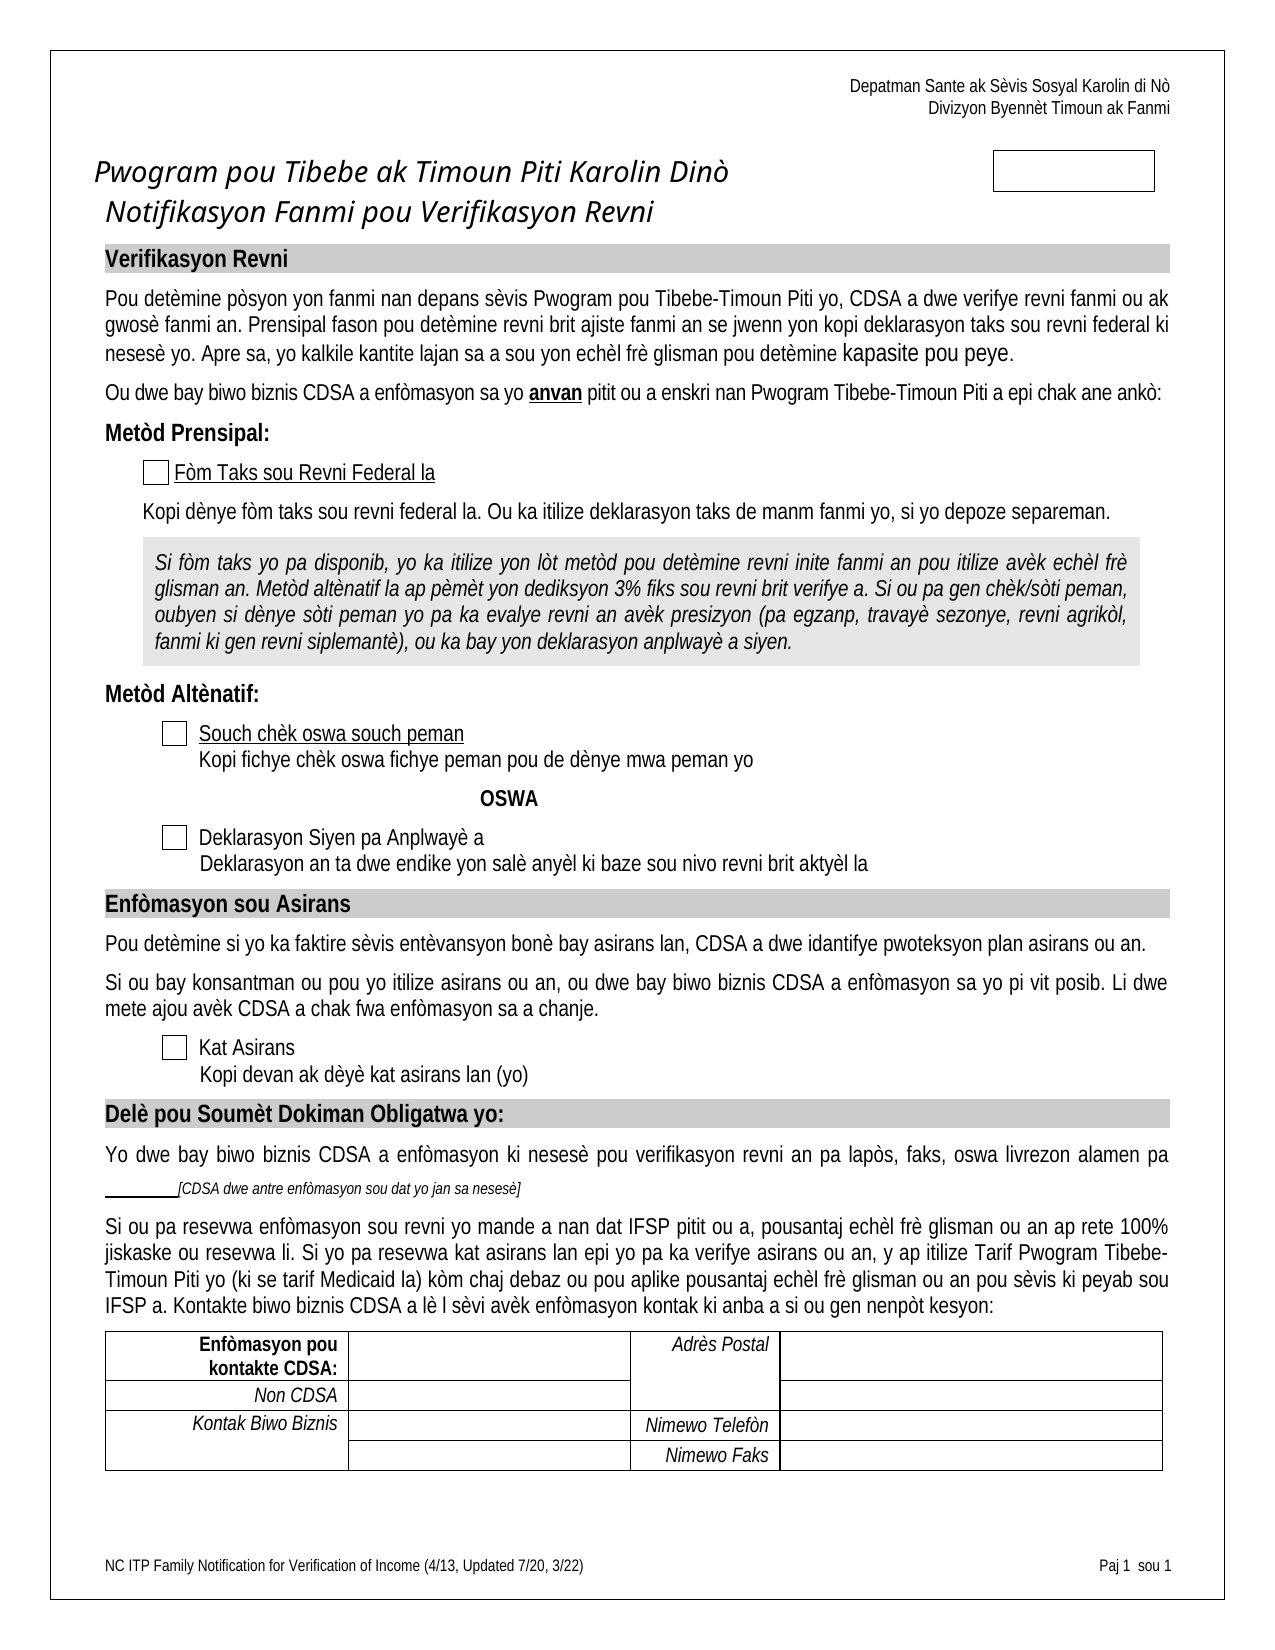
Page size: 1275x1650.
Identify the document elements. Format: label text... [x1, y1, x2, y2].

table_cell [781, 1381, 1162, 1410]
text Notifikasyon Fanmi pou Verifikasyon Revni [105, 192, 1170, 231]
table_header [994, 151, 1154, 191]
text Fòm Taks sou Revni Federal la [142, 459, 1170, 485]
text Si ou pa resevwa enfòmasyon sou revni yo mande a nan dat IFSP pitit ou a, pousantaj echèl frè glisman ou an ap rete 100% jiskaske ou resevwa li. Si yo pa resevwa kat asirans lan epi yo pa ka verifye asirans ou an, y ap itilize Tarif Pwogram Tibebe-Timoun Piti yo (ki se tarif Medicaid la) kòm chaj debaz ou pou aplike pousantaj echèl frè glisman ou an pou sèvis ki peyab sou IFSP a. Kontakte biwo biznis CDSA a lè l sèvi avèk enfòmasyon kontak ki anba a si ou gen nenpòt kesyon: [105, 1213, 1170, 1318]
text Verifikasyon Revni [105, 244, 1170, 273]
table_cell [349, 1441, 630, 1470]
text Ou dwe bay biwo biznis CDSA a enfòmasyon sa yo anvan pitit ou a enskri nan Pwogram Tibebe-Timoun Piti a epi chak ane ankò: [105, 379, 1170, 405]
text OSWA [480, 785, 1170, 811]
text Metòd Altènatif: [105, 678, 1170, 707]
text Enfòmasyon sou Asirans [105, 889, 1170, 918]
table_cell Kontak Biwo Biznis [106, 1411, 348, 1470]
table_cell Nimewo Telefòn [631, 1411, 779, 1440]
text Deklarasyon an ta dwe endike yon salè anyèl ki baze sou nivo revni brit aktyèl la [162, 850, 1170, 876]
table_header Adrès Postal [631, 1332, 779, 1410]
text Pou detèmine si yo ka faktire sèvis entèvansyon bonè bay asirans lan, CDSA a dwe idantifye pwoteksyon plan asirans ou an. [105, 930, 1170, 956]
text Metòd Prensipal: [105, 418, 1170, 446]
table_cell [349, 1381, 630, 1410]
text Yo dwe bay biwo biznis CDSA a enfòmasyon ki nesesè pou verifikasyon revni an pa lapòs, faks, oswa livrezon alamen pa [CDSA dwe antre enfòmasyon sou dat yo jan sa nesesè] [105, 1141, 1170, 1200]
table_cell Nimewo Faks [631, 1441, 779, 1470]
text Kopi devan ak dèyè kat asirans lan (yo) [162, 1061, 1170, 1087]
text Pou detèmine pòsyon yon fanmi nan depans sèvis Pwogram pou Tibebe-Timoun Piti yo, CDSA a dwe verifye revni fanmi ou ak gwosè fanmi an. Prensipal fason pou detèmine revni brit ajiste fanmi an se jwenn yon kopi deklarasyon taks sou revni federal ki nesesè yo. Apre sa, yo kalkile kantite lajan sa a sou yon echèl frè glisman pou detèmine kapasite pou peye. [105, 285, 1170, 366]
text Kopi fichye chèk oswa fichye peman pou de dènye mwa peman yo [142, 746, 1170, 772]
text Kopi dènye fòm taks sou revni federal la. Ou ka itilize deklarasyon taks de manm fanmi yo, si yo depoze separeman. [142, 498, 1170, 524]
text Si ou bay konsantman ou pou yo itilize asirans ou an, ou dwe bay biwo biznis CDSA a enfòmasyon sa yo pi vit posib. Li dwe mete ajou avèk CDSA a chak fwa enfòmasyon sa a chanje. [105, 969, 1170, 1022]
table_header [781, 1332, 1162, 1380]
text Kat Asirans [161, 1034, 1170, 1061]
text Deklarasyon Siyen pa Anplwayè a [161, 824, 1170, 850]
table_cell [781, 1441, 1162, 1470]
table_header Si fòm taks yo pa disponib, yo ka itilize yon lòt metòd pou detèmine revni inite fanmi an pou itilize avèk echèl frè glisman an. Metòd altènatif la ap pèmèt yon dediksyon 3% fiks sou revni brit verifye a. Si ou pa gen chèk/sòti peman, oubyen si dènye sòti peman yo pa ka evalye revni an avèk presizyon (pa egzanp, travayè sezonye, revni agrikòl, fanmi ki gen revni siplemantè), ou ka bay yon deklarasyon anplwayè a siyen. [143, 537, 1140, 666]
table_cell [781, 1411, 1162, 1440]
table_header Pwogram pou Tibebe ak Timoun Piti Karolin Dinò [94, 150, 993, 191]
table_cell [349, 1411, 630, 1440]
table_header Enfòmasyon pou kontakte CDSA: [106, 1332, 348, 1380]
text Souch chèk oswa souch peman [161, 720, 1170, 746]
text Delè pou Soumèt Dokiman Obligatwa yo: [105, 1099, 1170, 1128]
table_header [349, 1332, 630, 1380]
table_cell Non CDSA [106, 1381, 348, 1410]
